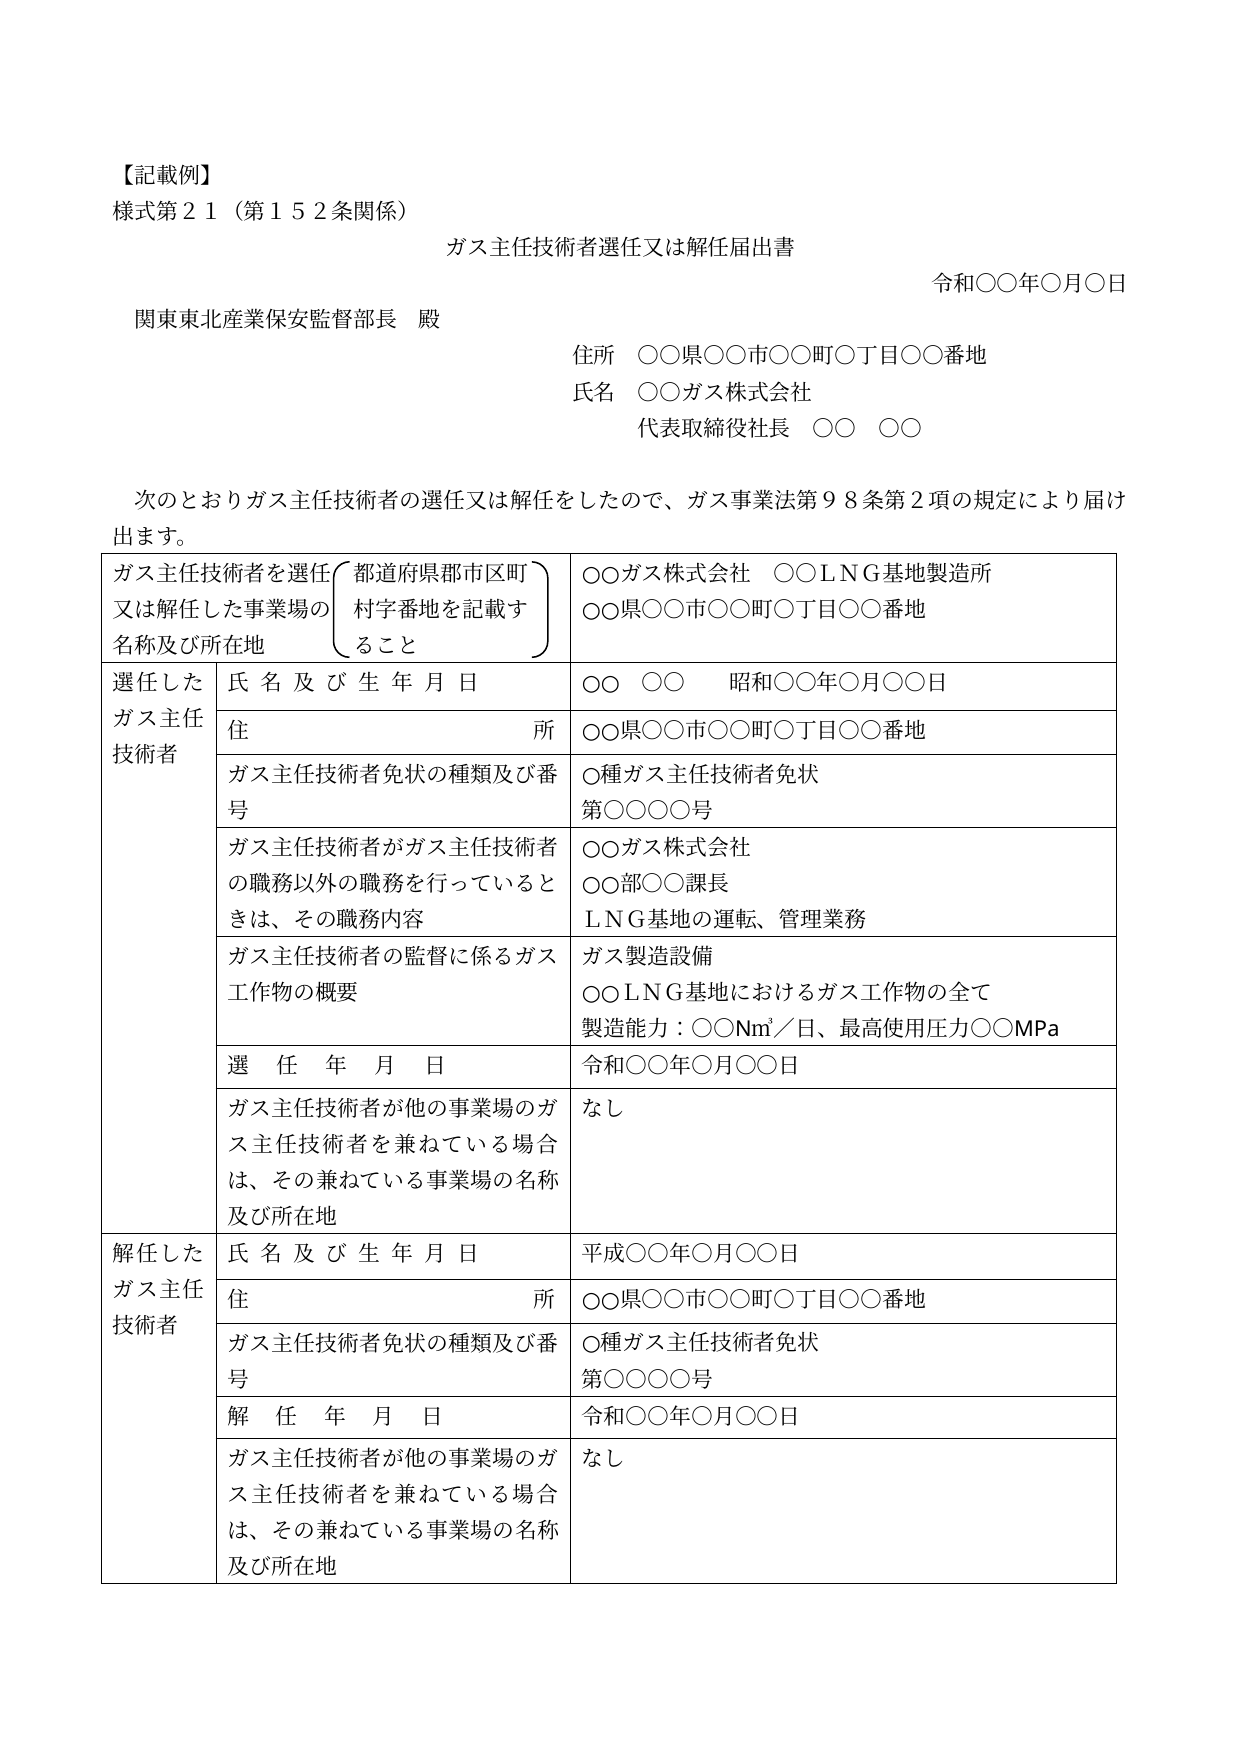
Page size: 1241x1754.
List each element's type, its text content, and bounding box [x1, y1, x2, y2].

text 次のとおりガス主任技術者の選任又は解任をしたので、ガス事業法第９８条第２項の規定により届け出ます。 [112, 481, 1128, 553]
table_header ガス主任技術者を選任 都道府県郡市区町 又は解任した事業場の 村字番地を記載す 名称及び所在地 ること [102, 554, 570, 662]
table_cell ガス主任技術者が他の事業場のガス主任技術者を兼ねている場合は、その兼ねている事業場の名称及び所在地 [217, 1439, 570, 1583]
table_cell 解任したガス主任技術者 [102, 1234, 216, 1583]
table_cell ○○県○○市○○町○丁目○○番地 [571, 1280, 1116, 1322]
text 令和○○年○月○日 [112, 264, 1128, 300]
text 【記載例】 [112, 156, 1128, 192]
table_cell 解任年月日 [217, 1397, 570, 1438]
table_cell ガス主任技術者免状の種類及び番号 [217, 755, 570, 827]
text 代表取締役社長 ○○ ○○ [112, 408, 1128, 444]
table_header ○○ガス株式会社 ○○ＬＮＧ基地製造所 ○○県○○市○○町○丁目○○番地 [571, 554, 1116, 662]
text 様式第２１（第１５２条関係） [112, 192, 1128, 228]
table_cell ○種ガス主任技術者免状 第○○○○号 [571, 755, 1116, 827]
table_cell ガス製造設備 ○○ＬＮＧ基地におけるガス工作物の全て 製造能力：○○N㎥／日、最高使用圧力○○MPa [571, 937, 1116, 1045]
table_cell ガス主任技術者がガス主任技術者の職務以外の職務を行っているときは、その職務内容 [217, 828, 570, 936]
text 住所 ○○県○○市○○町○丁目○○番地 [112, 336, 1128, 372]
table_cell 選任したガス主任技術者 [102, 663, 216, 1233]
table_cell 住 所 [217, 1280, 570, 1322]
table_cell ガス主任技術者の監督に係るガス工作物の概要 [217, 937, 570, 1045]
table_cell 選任年月日 [217, 1046, 570, 1087]
text 氏名 ○○ガス株式会社 [112, 372, 1128, 408]
table_cell なし [571, 1089, 1116, 1233]
table_cell 令和○○年○月○○日 [571, 1397, 1116, 1438]
table_cell 住 所 [217, 711, 570, 754]
table_cell ○○ガス株式会社 ○○部○○課長 ＬＮＧ基地の運転、管理業務 [571, 828, 1116, 936]
table_cell なし [571, 1439, 1116, 1583]
table_cell ○○ ○○ 昭和○○年○月○○日 [571, 663, 1116, 710]
table_cell ○種ガス主任技術者免状 第○○○○号 [571, 1324, 1116, 1396]
table_cell 氏名及び生年月日 [217, 663, 570, 710]
text 関東東北産業保安監督部長 殿 [112, 300, 1128, 336]
table_cell 氏名及び生年月日 [217, 1234, 570, 1279]
table_cell ○○県○○市○○町○丁目○○番地 [571, 711, 1116, 754]
text ガス主任技術者選任又は解任届出書 [112, 228, 1128, 264]
table_cell ガス主任技術者が他の事業場のガス主任技術者を兼ねている場合は、その兼ねている事業場の名称及び所在地 [217, 1089, 570, 1233]
table_cell 平成○○年○月○○日 [571, 1234, 1116, 1279]
table_cell ガス主任技術者免状の種類及び番号 [217, 1324, 570, 1396]
table_cell 令和○○年○月○○日 [571, 1046, 1116, 1087]
